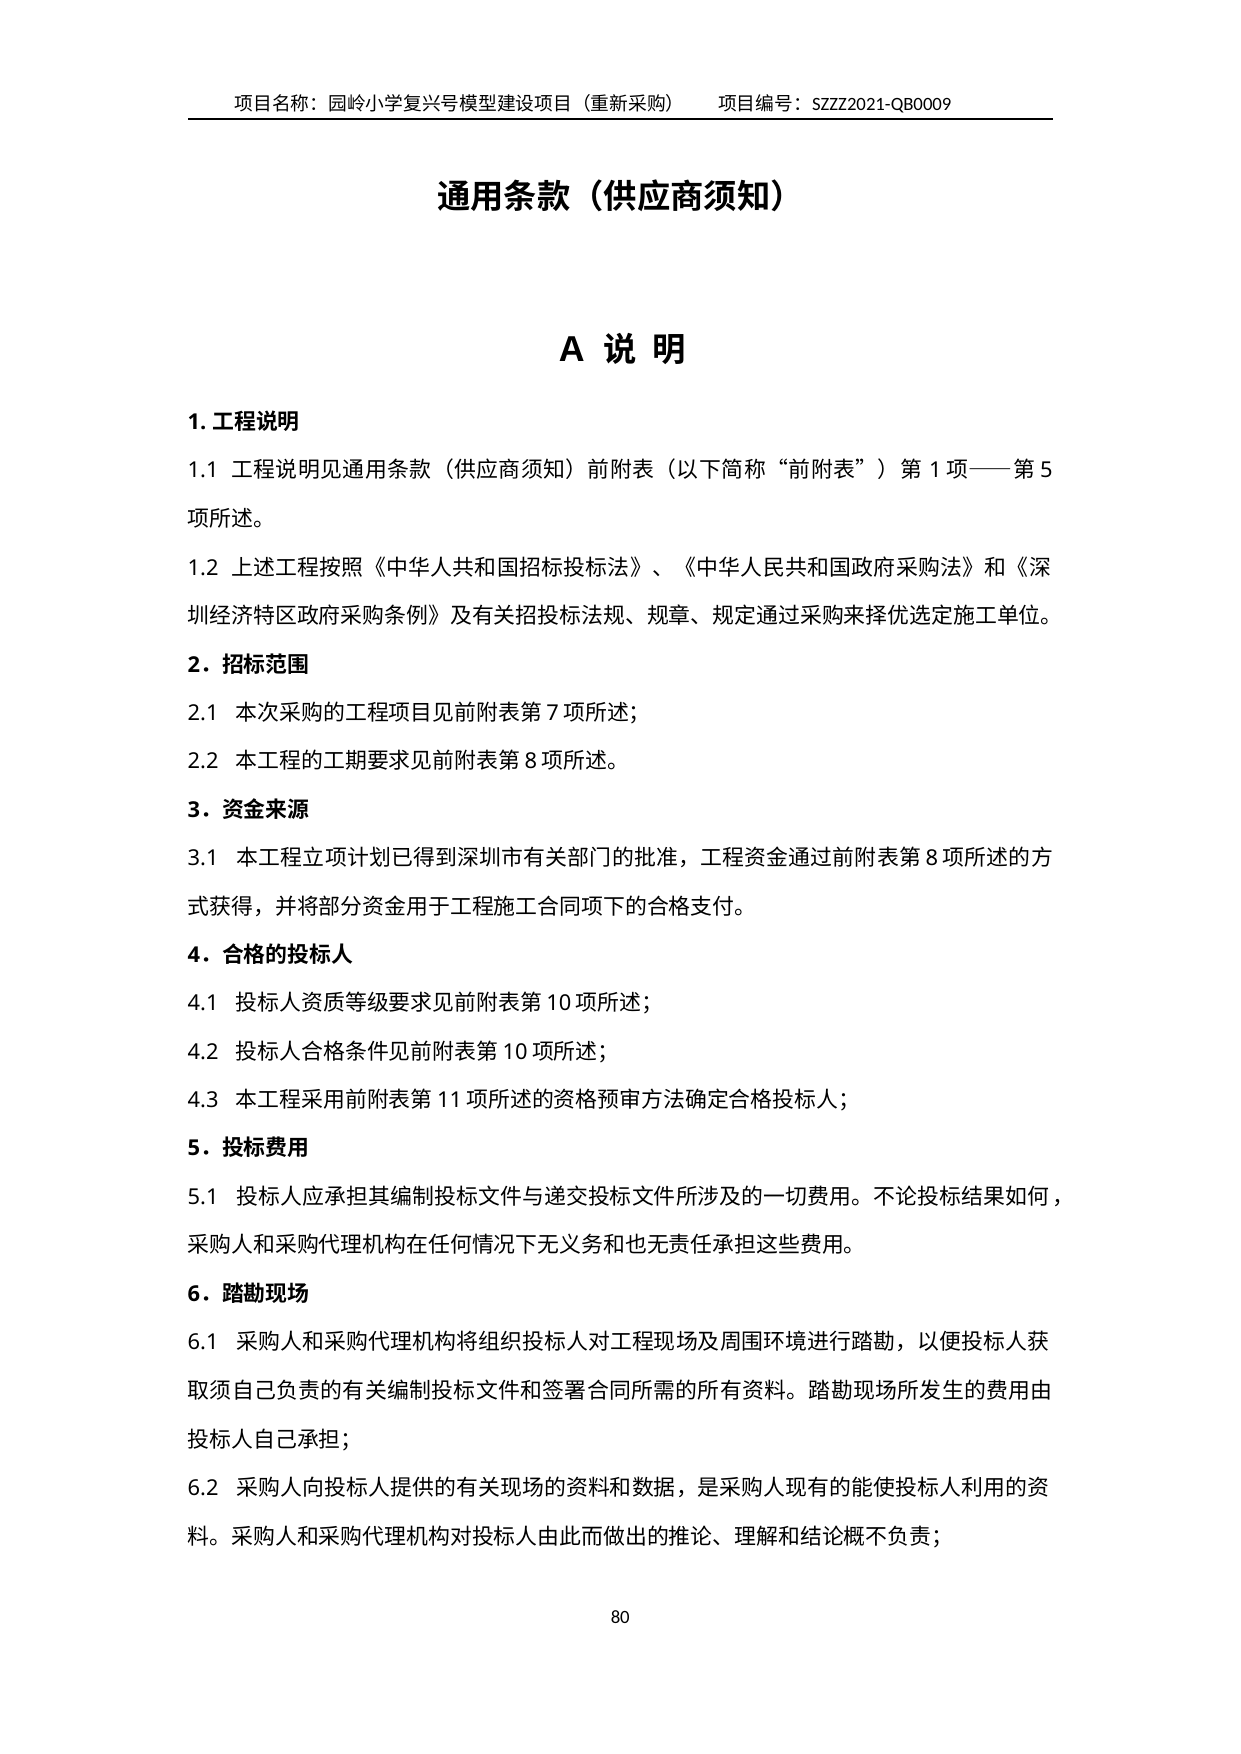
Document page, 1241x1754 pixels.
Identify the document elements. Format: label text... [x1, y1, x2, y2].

text 通用条款（供应商须知） [187, 162, 1053, 227]
text 1.1 工程说明见通用条款（供应商须知）前附表（以下简称“前附表”）第1项——第5项所述。 [187, 452, 1053, 533]
text 4.3 本工程采用前附表第11项所述的资格预审方法确定合格投标人； [187, 1082, 1053, 1114]
text 1.2 上述工程按照《中华人共和国招标投标法》、《中华人民共和国政府采购法》和《深圳经济特区政府采购条例》及有关招投标法规、规章、规定通过采购来择优选定施工单位。 [187, 549, 1053, 630]
text 2．招标范围 [187, 646, 1053, 679]
text 4．合格的投标人 [187, 937, 1053, 969]
text 1. 工程说明 [187, 404, 1053, 436]
text 5.1 投标人应承担其编制投标文件与递交投标文件所涉及的一切费用。不论投标结果如何，采购人和采购代理机构在任何情况下无义务和也无责任承担这些费用。 [187, 1178, 1053, 1259]
text 6.1 采购人和采购代理机构将组织投标人对工程现场及周围环境进行踏勘，以便投标人获取须自己负责的有关编制投标文件和签署合同所需的所有资料。踏勘现场所发生的费用由投标人自己承担； [187, 1324, 1053, 1454]
text 6．踏勘现场 [187, 1275, 1053, 1308]
text 6.2 采购人向投标人提供的有关现场的资料和数据，是采购人现有的能使投标人利用的资料。采购人和采购代理机构对投标人由此而做出的推论、理解和结论概不负责； [187, 1469, 1053, 1551]
text 5．投标费用 [187, 1130, 1053, 1162]
text 3.1 本工程立项计划已得到深圳市有关部门的批准，工程资金通过前附表第8项所述的方式获得，并将部分资金用于工程施工合同项下的合格支付。 [187, 839, 1053, 921]
text 2.2 本工程的工期要求见前附表第8项所述。 [187, 743, 1053, 775]
text 4.2 投标人合格条件见前附表第10项所述； [187, 1033, 1053, 1066]
text 4.1 投标人资质等级要求见前附表第10项所述； [187, 985, 1053, 1017]
text 3．资金来源 [187, 791, 1053, 824]
text Ａ 说 明 [187, 315, 1053, 380]
text 2.1 本次采购的工程项目见前附表第7项所述； [187, 694, 1053, 727]
